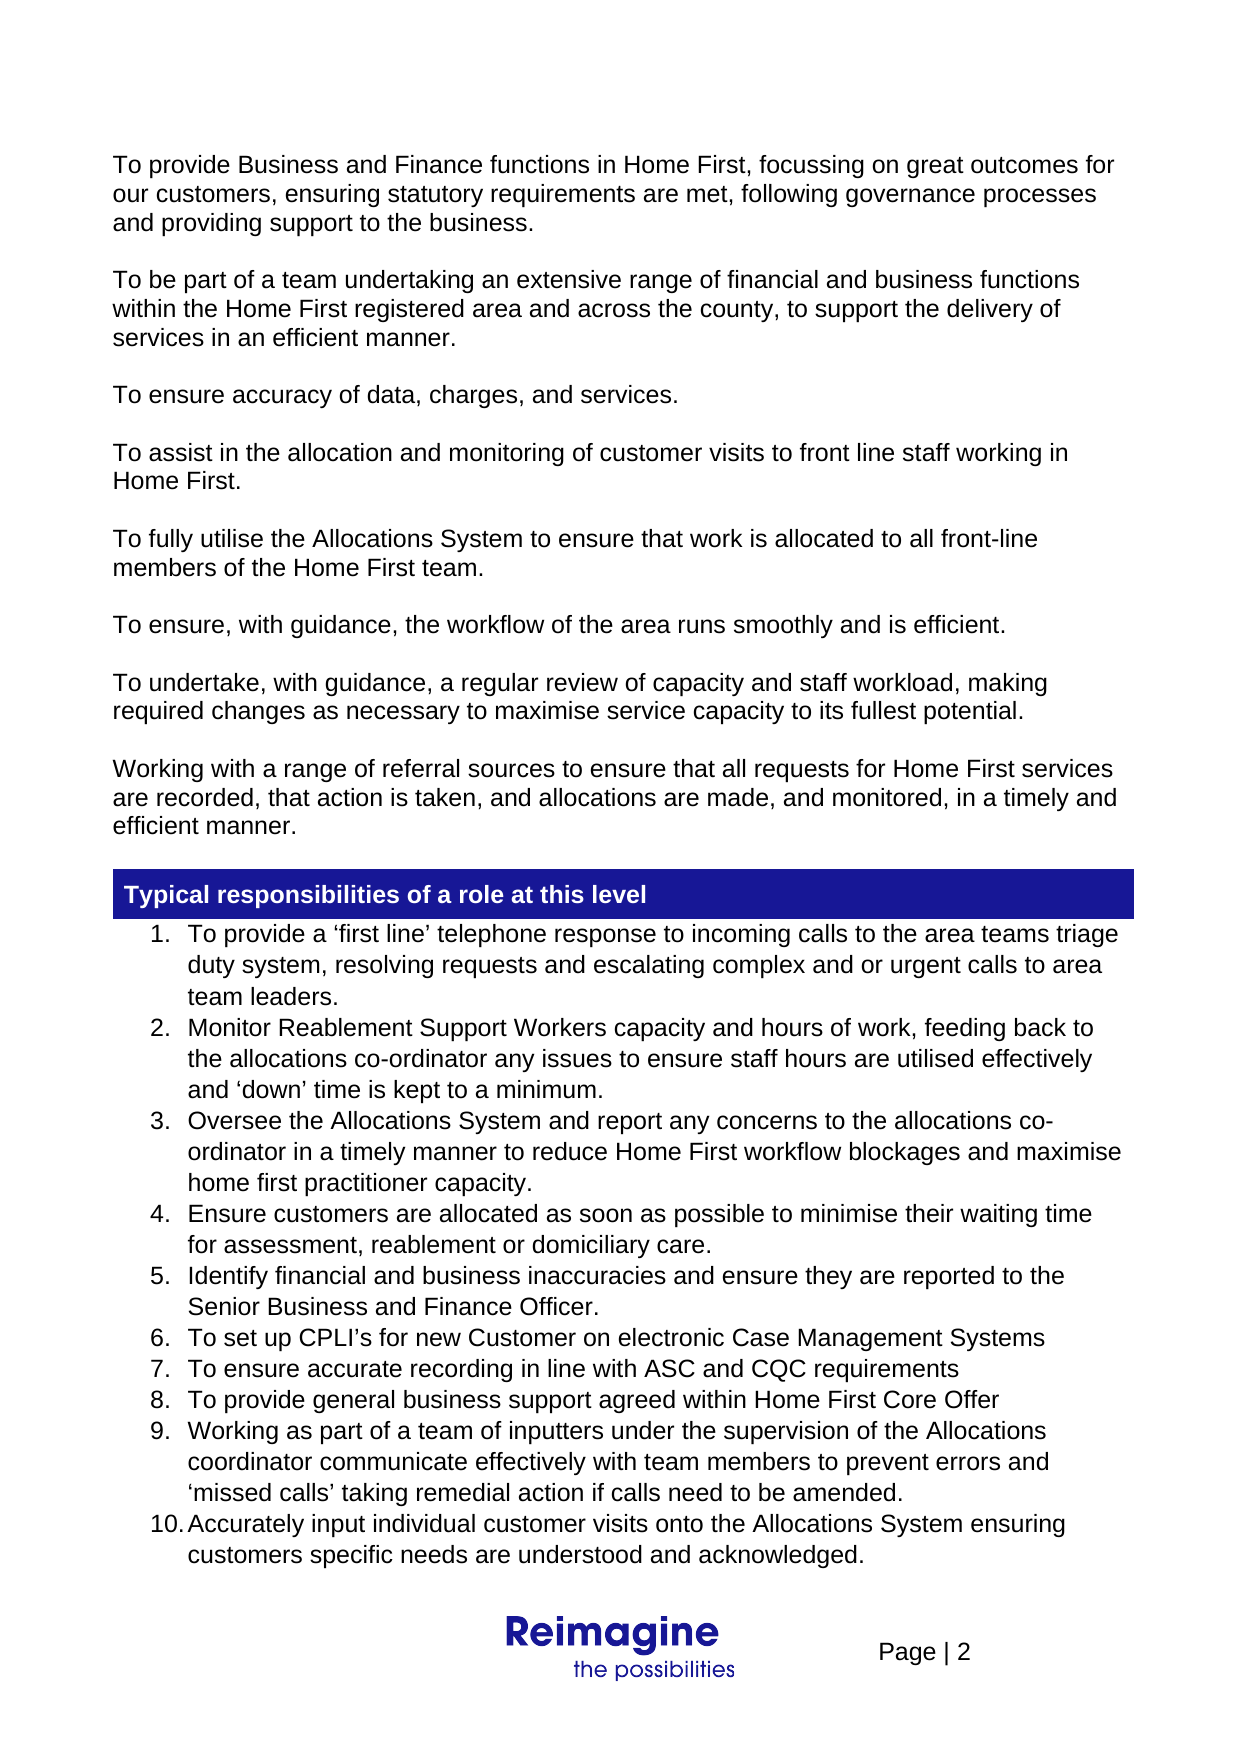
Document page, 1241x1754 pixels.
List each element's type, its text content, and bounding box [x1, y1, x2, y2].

list Accurately input individual customer visits onto the Allocations System ensuring customers specific needs are understood and acknowledged. [150, 1509, 1128, 1569]
text To be part of a team undertaking an extensive range of financial and business functions within the Home First registered area and across the county, to support the delivery of services in an efficient manner. [112, 265, 1128, 351]
list To ensure accurate recording in line with ASC and CQC requirements [150, 1354, 1128, 1383]
list Working as part of a team of inputters under the supervision of the Allocations coordinator communicate effectively with team members to prevent errors and ‘missed calls’ taking remedial action if calls need to be amended. [150, 1416, 1128, 1507]
list To provide a ‘first line’ telephone response to incoming calls to the area teams triage duty system, resolving requests and escalating complex and or urgent calls to area team leaders. [150, 919, 1128, 1010]
text Working with a range of referral sources to ensure that all requests for Home First services are recorded, that action is taken, and allocations are made, and monitored, in a timely and efficient manner. [112, 754, 1128, 840]
text To ensure accuracy of data, charges, and services. [112, 380, 1128, 409]
picture [506, 1616, 735, 1682]
text To provide Business and Finance functions in Home First, focussing on great outcomes for our customers, ensuring statutory requirements are met, following governance processes and providing support to the business. [112, 150, 1128, 236]
list Monitor Reablement Support Workers capacity and hours of work, feeding back to the allocations co-ordinator any issues to ensure staff hours are utilised effectively and ‘down’ time is kept to a minimum. [150, 1013, 1128, 1103]
list Ensure customers are allocated as soon as possible to minimise their waiting time for assessment, reablement or domiciliary care. [150, 1199, 1128, 1259]
text To fully utilise the Allocations System to ensure that work is allocated to all front-line members of the Home First team. [112, 524, 1128, 581]
text To assist in the allocation and monitoring of customer visits to front line staff working in Home First. [112, 437, 1128, 495]
text To ensure, with guidance, the workflow of the area runs smoothly and is efficient. [112, 610, 1128, 639]
text To undertake, with guidance, a regular review of capacity and staff workload, making required changes as necessary to maximise service capacity to its fullest potential. [112, 667, 1128, 725]
list Identify financial and business inaccuracies and ensure they are reported to the Senior Business and Finance Officer. [150, 1261, 1128, 1321]
list Oversee the Allocations System and report any concerns to the allocations co-ordinator in a timely manner to reduce Home First workflow blockages and maximise home first practitioner capacity. [150, 1106, 1128, 1197]
list To provide general business support agreed within Home First Core Offer [150, 1385, 1128, 1414]
table_header Typical responsibilities of a role at this level [113, 869, 1134, 919]
list To set up CPLI’s for new Customer on electronic Case Management Systems [150, 1323, 1128, 1352]
